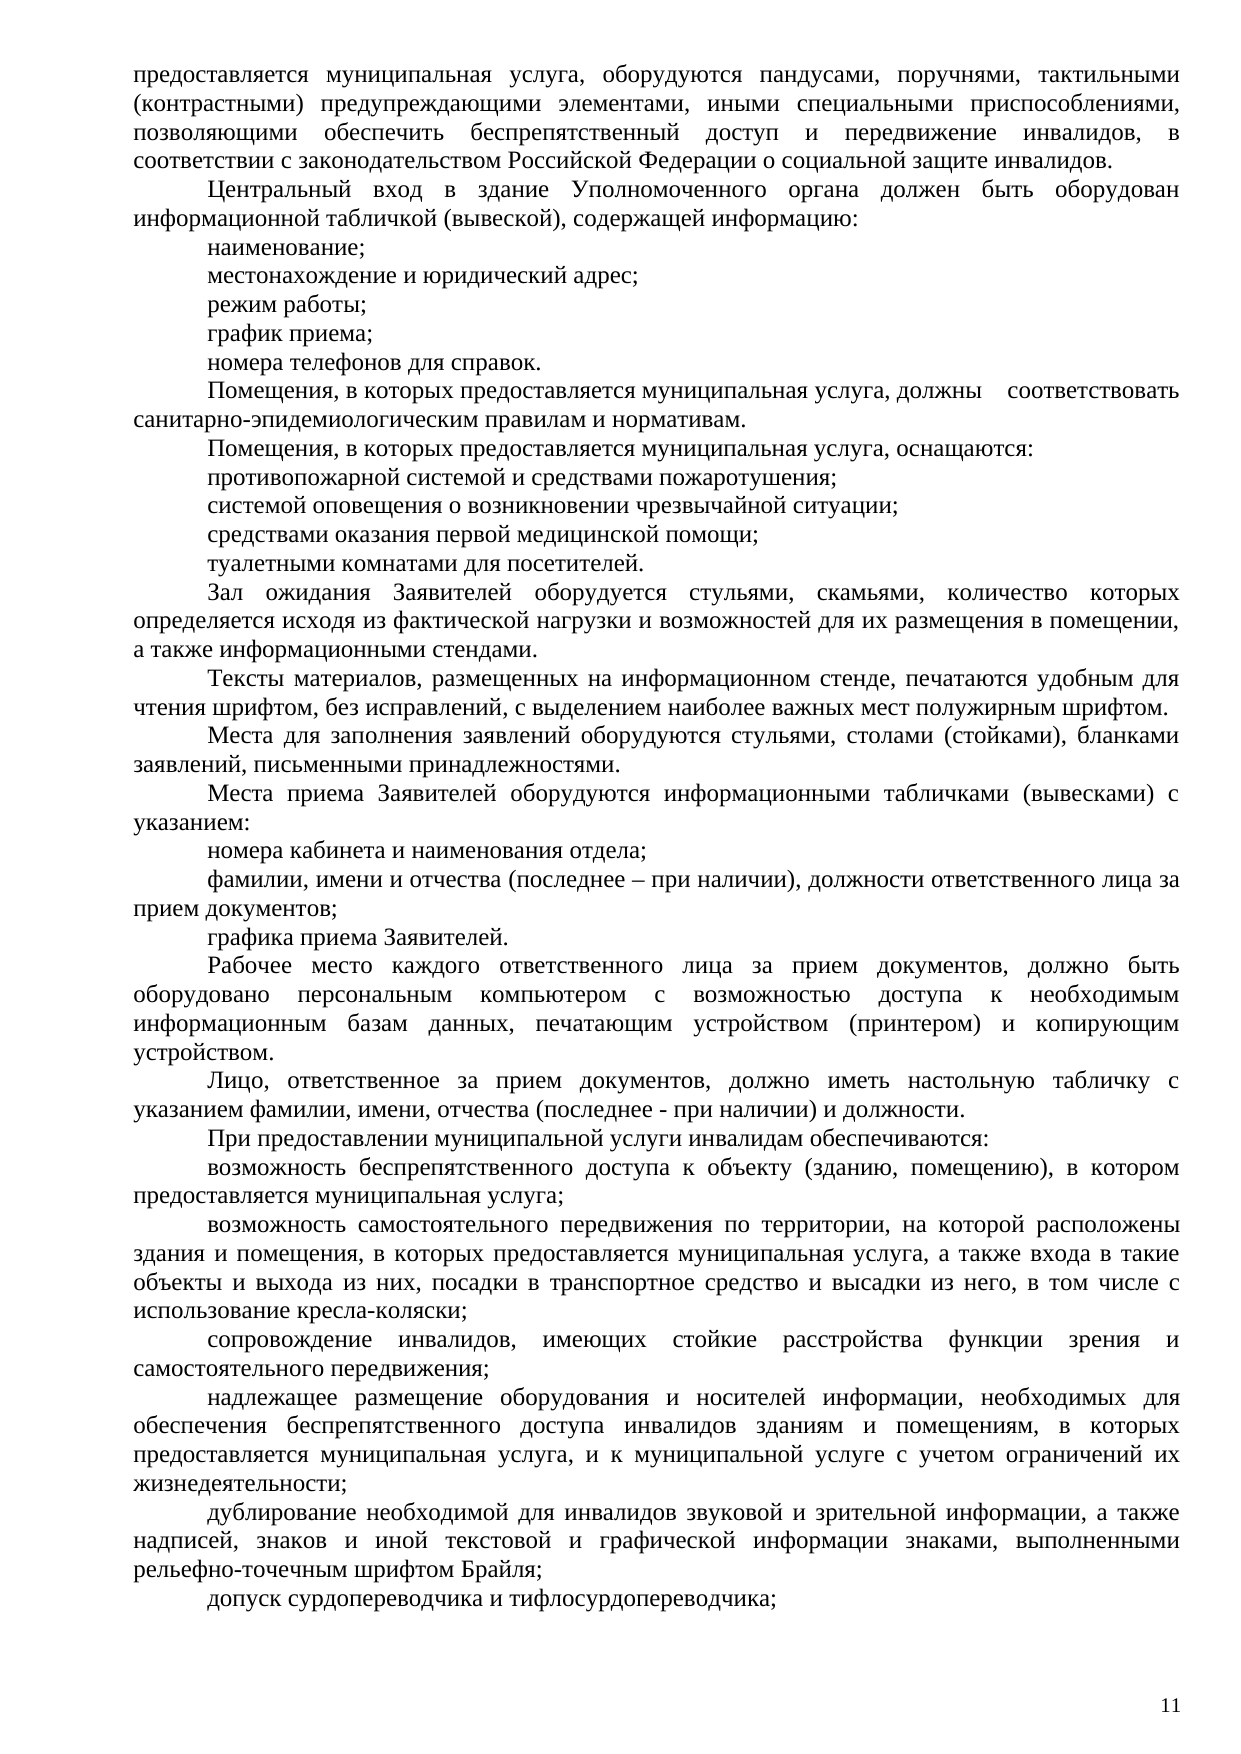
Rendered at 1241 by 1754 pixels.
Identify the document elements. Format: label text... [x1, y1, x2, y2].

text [133, 59, 1181, 174]
text графика приема Заявителей. [207, 922, 1181, 950]
text Помещения, в которых предоставляется муниципальная услуга, оснащаются: [133, 433, 1180, 462]
text Тексты материалов, размещенных на информационном стенде, печатаются удобным для чтения шрифтом, без исправлений, с выделением наиболее важных мест полужирным шрифтом. [133, 663, 1180, 720]
text режим работы; [207, 289, 1181, 318]
text надлежащее размещение оборудования и носителей информации, необходимых для обеспечения беспрепятственного доступа инвалидов зданиям и помещениям, в которых предоставляется муниципальная услуга, и к муниципальной услуге с учетом ограничений их жизнедеятельности; [133, 1382, 1181, 1497]
text график приема; [207, 318, 1181, 347]
text допуск сурдопереводчика и тифлосурдопереводчика; [207, 1583, 1181, 1612]
text Места приема Заявителей оборудуются информационными табличками (вывесками) с указанием: [133, 778, 1180, 835]
text средствами оказания первой медицинской помощи; [207, 519, 1181, 548]
text Центральный вход в здание Уполномоченного органа должен быть оборудован информационной табличкой (вывеской), содержащей информацию: [133, 174, 1180, 232]
text Места для заполнения заявлений оборудуются стульями, столами (стойками), бланками заявлений, письменными принадлежностями. [133, 720, 1180, 778]
text противопожарной системой и средствами пожаротушения; [207, 462, 1181, 490]
text Лицо, ответственное за прием документов, должно иметь настольную табличку с указанием фамилии, имени, отчества (последнее - при наличии) и должности. [133, 1065, 1180, 1123]
text сопровождение инвалидов, имеющих стойкие расстройства функции зрения и самостоятельного передвижения; [133, 1324, 1180, 1382]
text местонахождение и юридический адрес; [207, 260, 1181, 289]
text Помещения, в которых предоставляется муниципальная услуга, должны соответствовать санитарно-эпидемиологическим правилам и нормативам. [133, 375, 1181, 433]
text Зал ожидания Заявителей оборудуется стульями, скамьями, количество которых определяется исходя из фактической нагрузки и возможностей для их размещения в помещении, а также информационными стендами. [133, 577, 1180, 663]
text При предоставлении муниципальной услуги инвалидам обеспечиваются: [133, 1123, 1180, 1152]
text возможность самостоятельного передвижения по территории, на которой расположены здания и помещения, в которых предоставляется муниципальная услуга, а также входа в такие объекты и выхода из них, посадки в транспортное средство и высадки из него, в том числе с использование кресла-коляски; [133, 1209, 1181, 1324]
text дублирование необходимой для инвалидов звуковой и зрительной информации, а также надписей, знаков и иной текстовой и графической информации знаками, выполненными рельефно-точечным шрифтом Брайля; [133, 1497, 1180, 1583]
text номера телефонов для справок. [207, 347, 1181, 375]
text туалетными комнатами для посетителей. [207, 548, 1181, 577]
text возможность беспрепятственного доступа к объекту (зданию, помещению), в котором предоставляется муниципальная услуга; [133, 1152, 1180, 1209]
text системой оповещения о возникновении чрезвычайной ситуации; [207, 490, 1181, 519]
text Рабочее место каждого ответственного лица за прием документов, должно быть оборудовано персональным компьютером с возможностью доступа к необходимым информационным базам данных, печатающим устройством (принтером) и копирующим устройством. [133, 950, 1180, 1065]
text наименование; [207, 232, 1181, 260]
text фамилии, имени и отчества (последнее – при наличии), должности ответственного лица за прием документов; [133, 864, 1181, 922]
text номера кабинета и наименования отдела; [207, 835, 1181, 864]
